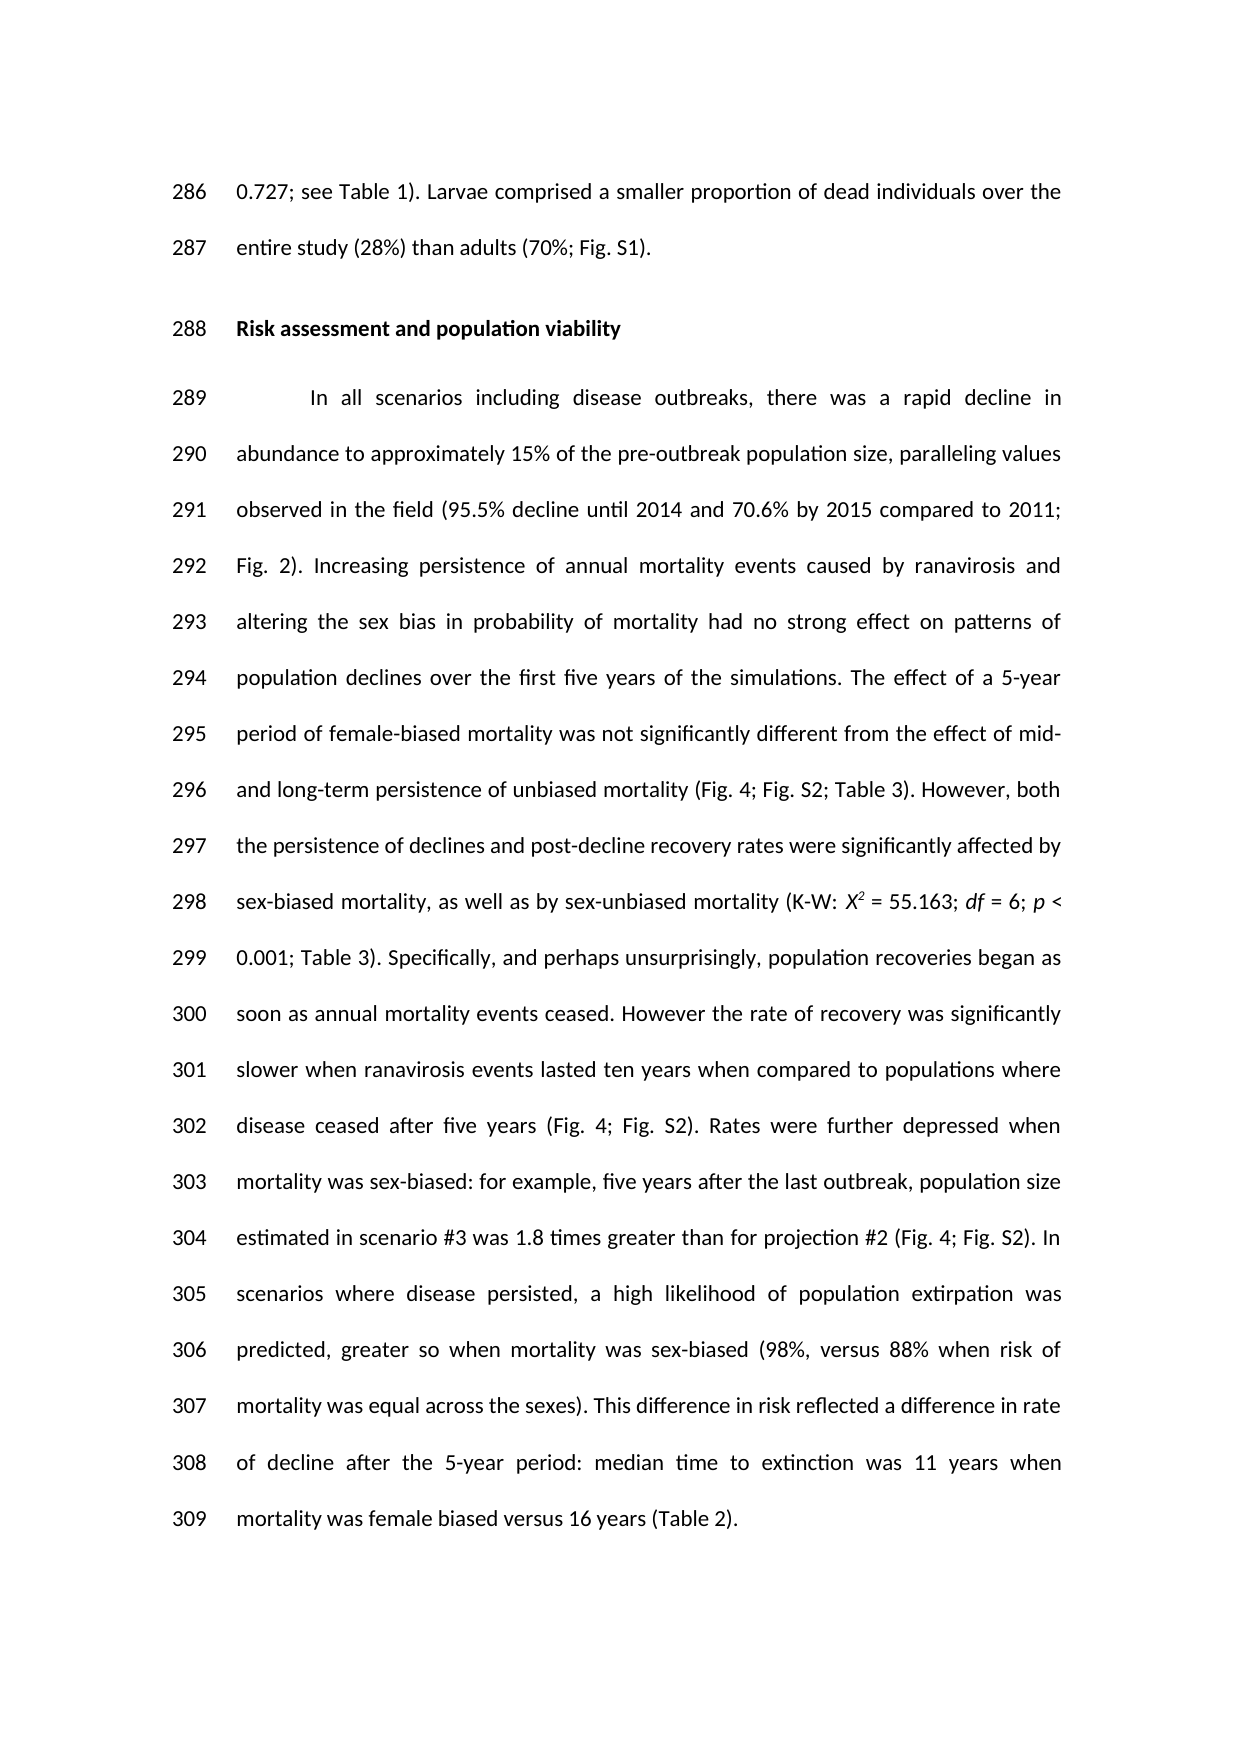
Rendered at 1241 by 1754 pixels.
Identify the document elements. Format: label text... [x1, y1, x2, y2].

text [236, 177, 1063, 261]
text Risk assessment and population viability [236, 314, 1063, 342]
text In all scenarios including disease outbreaks, there was a rapid decline in abundance to approximately 15% of the pre-outbreak population size, paralleling values observed in the field (95.5% decline until 2014 and 70.6% by 2015 compared to 2011; Fig. 2). Increasing persistence of annual mortality events caused by ranavirosis and altering the sex bias in probability of mortality had no strong effect on patterns of population declines over the first five years of the simulations. The effect of a 5-year period of female-biased mortality was not significantly different from the effect of mid- and long-term persistence of unbiased mortality (Fig. 4; Fig. S2; Table 3). However, both the persistence of declines and post-decline recovery rates were significantly affected by sex-biased mortality, as well as by sex-unbiased mortality (K-W: X2 = 55.163; df = 6; p < 0.001; Table 3). Specifically, and perhaps unsurprisingly, population recoveries began as soon as annual mortality events ceased. However the rate of recovery was significantly slower when ranavirosis events lasted ten years when compared to populations where disease ceased after five years (Fig. 4; Fig. S2). Rates were further depressed when mortality was sex-biased: for example, five years after the last outbreak, population size estimated in scenario #3 was 1.8 times greater than for projection #2 (Fig. 4; Fig. S2). In scenarios where disease persisted, a high likelihood of population extirpation was predicted, greater so when mortality was sex-biased (98%, versus 88% when risk of mortality was equal across the sexes). This difference in risk reflected a difference in rate of decline after the 5-year period: median time to extinction was 11 years when mortality was female biased versus 16 years (Table 2). [236, 383, 1063, 1532]
